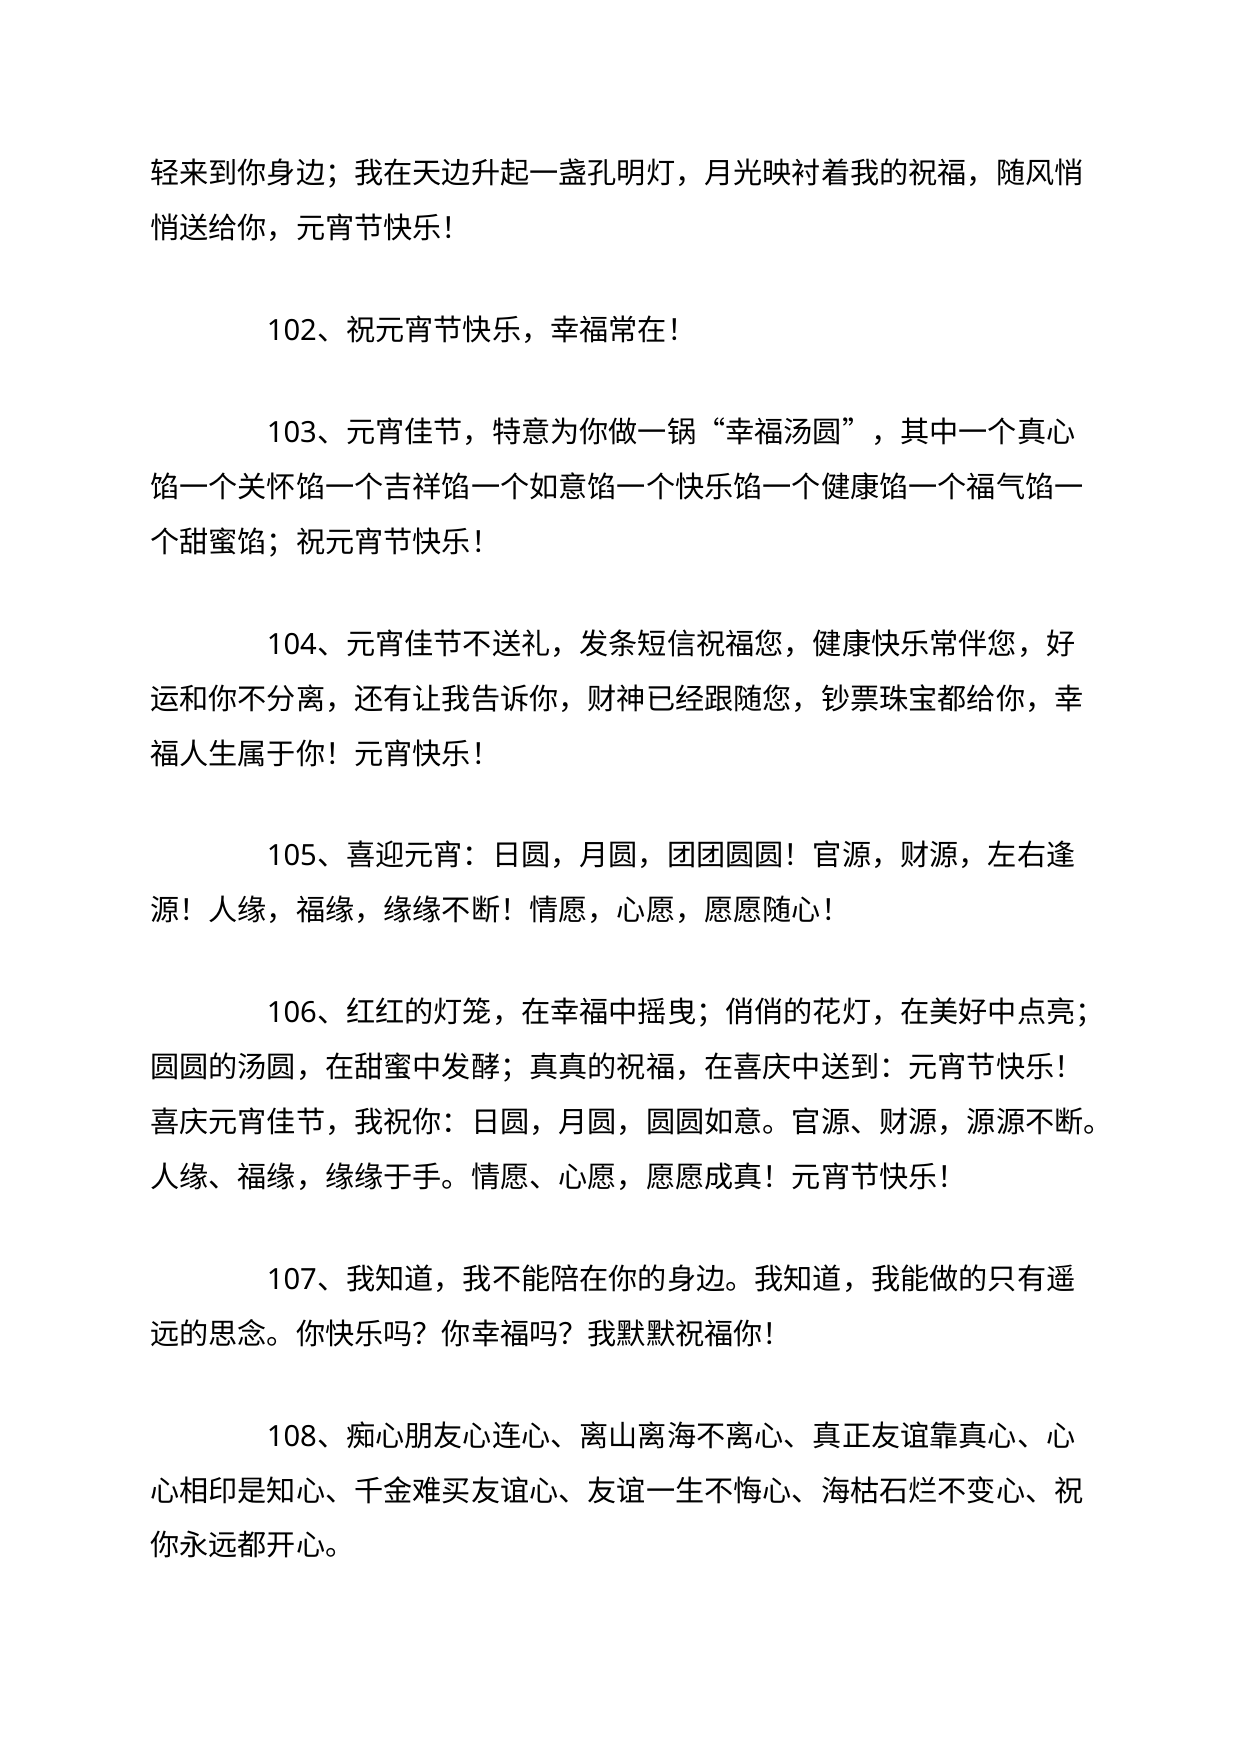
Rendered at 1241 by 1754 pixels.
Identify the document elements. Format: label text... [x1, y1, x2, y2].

text 106、红红的灯笼，在幸福中摇曳；俏俏的花灯，在美好中点亮；圆圆的汤圆，在甜蜜中发酵；真真的祝福，在喜庆中送到：元宵节快乐！喜庆元宵佳节，我祝你：日圆，月圆，圆圆如意。官源、财源，源源不断。人缘、福缘，缘缘于手。情愿、心愿，愿愿成真！元宵节快乐！ [150, 989, 1090, 1196]
text 103、元宵佳节，特意为你做一锅“幸福汤圆”，其中一个真心馅一个关怀馅一个吉祥馅一个如意馅一个快乐馅一个健康馅一个福气馅一个甜蜜馅；祝元宵节快乐！ [150, 409, 1090, 561]
text 108、痴心朋友心连心、离山离海不离心、真正友谊靠真心、心心相印是知心、千金难买友谊心、友谊一生不悔心、海枯石烂不变心、祝你永远都开心。 [150, 1412, 1090, 1564]
text 104、元宵佳节不送礼，发条短信祝福您，健康快乐常伴您，好运和你不分离，还有让我告诉你，财神已经跟随您，钞票珠宝都给你，幸福人生属于你！元宵快乐！ [150, 620, 1090, 772]
text 102、祝元宵节快乐，幸福常在！ [150, 307, 1090, 349]
text 107、我知道，我不能陪在你的身边。我知道，我能做的只有遥远的思念。你快乐吗？你幸福吗？我默默祝福你！ [150, 1255, 1090, 1353]
text 105、喜迎元宵：日圆，月圆，团团圆圆！官源，财源，左右逢源！人缘，福缘，缘缘不断！情愿，心愿，愿愿随心！ [150, 832, 1090, 929]
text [150, 150, 1090, 247]
